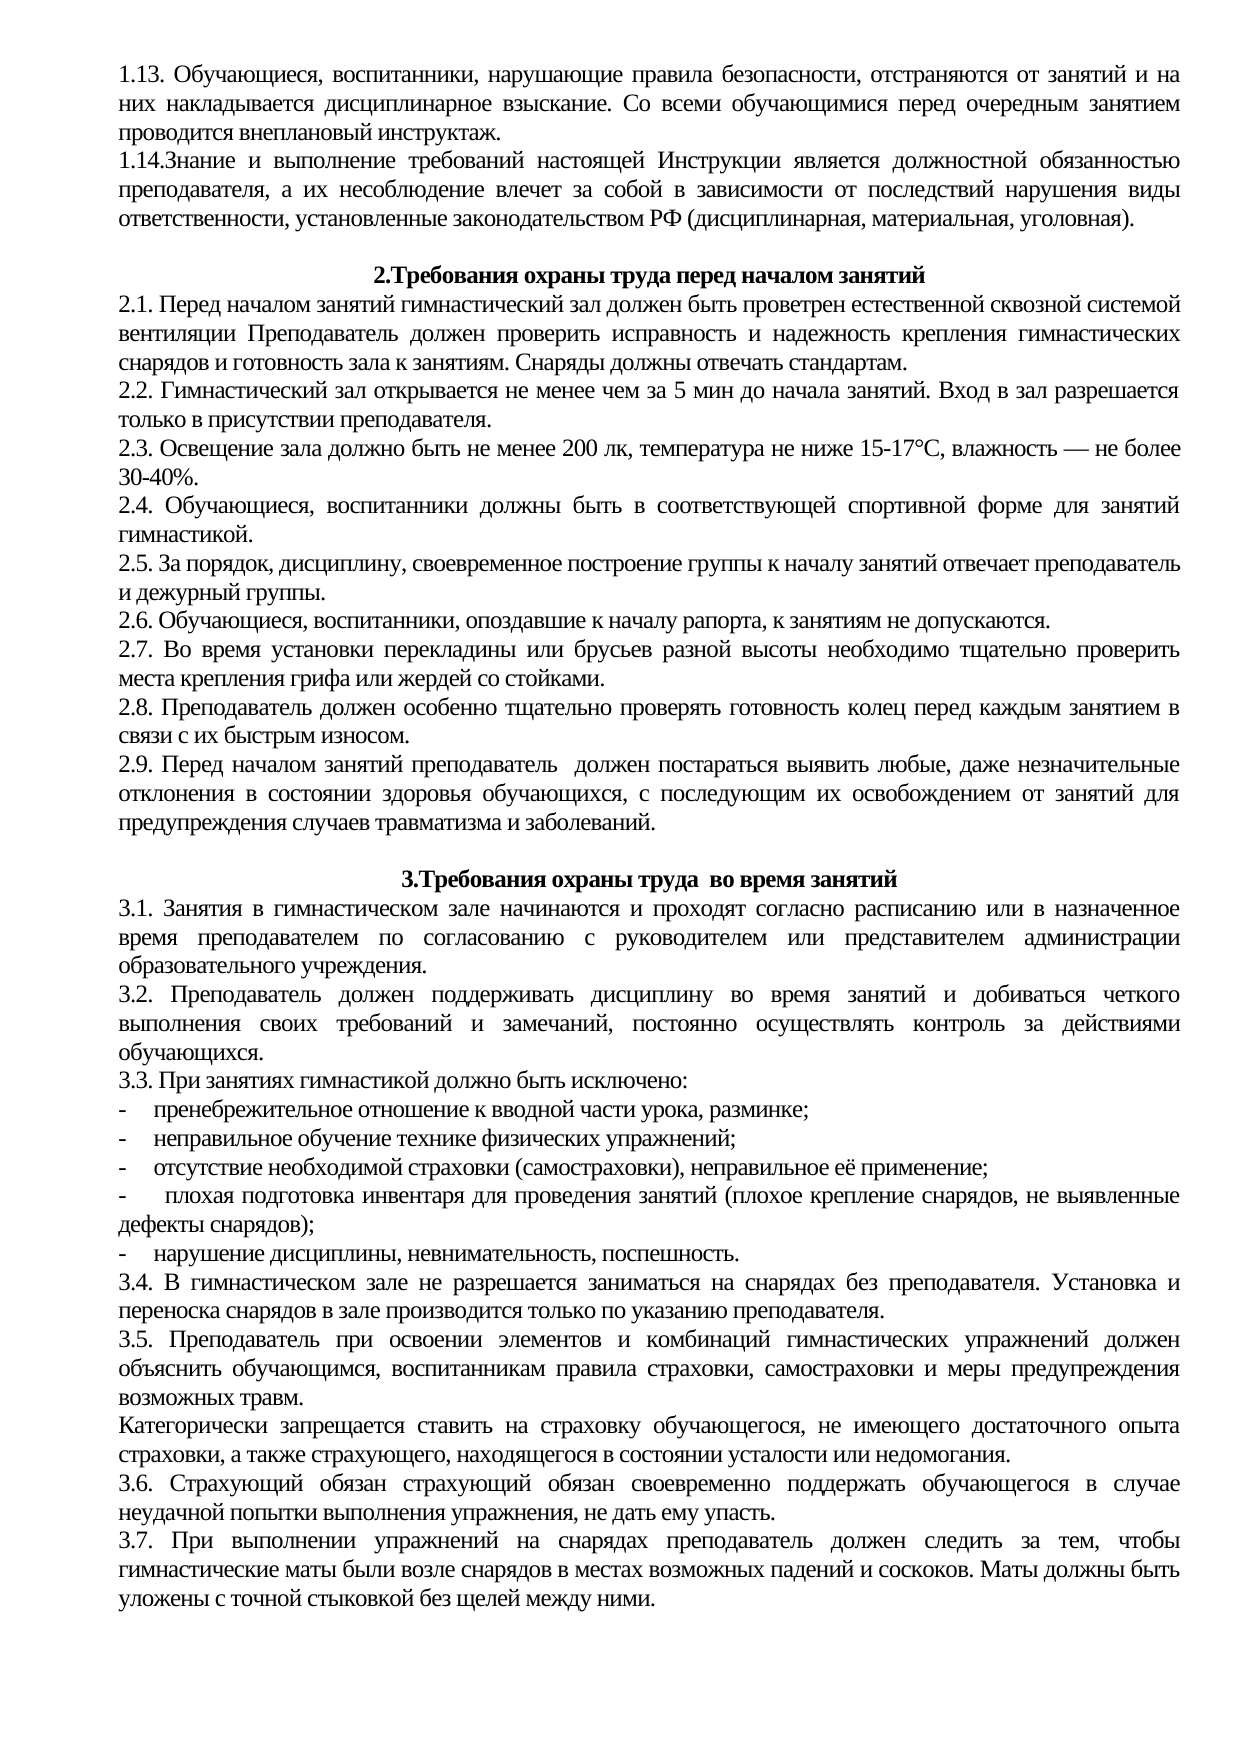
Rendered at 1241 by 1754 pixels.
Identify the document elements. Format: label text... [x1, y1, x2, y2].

text 2.Требования охраны труда перед началом занятий [118, 260, 1181, 289]
text 3.5. Преподаватель при освоении элементов и комбинаций гимнастических упражнений должен объяснить обучающимся, воспитанникам правила страховки, самостраховки и меры предупреждения возможных травм. [118, 1324, 1181, 1410]
text 2.2. Гимнастический зал открывается не менее чем за 5 мин до начала занятий. Вход в зал разрешается только в присутствии преподавателя. [118, 375, 1181, 433]
text 2.5. За порядок, дисциплину, своевременное построение группы к началу занятий отвечает преподаватель и дежурный группы. [118, 548, 1181, 605]
text Категорически запрещается ставить на страховку обучающегося, не имеющего достаточного опыта страховки, а также страхующего, находящегося в состоянии усталости или недомогания. [118, 1410, 1181, 1468]
text 3.2. Преподаватель должен поддерживать дисциплину во время занятий и добиваться четкого выполнения своих требований и замечаний, постоянно осуществлять контроль за действиями обучающихся. [118, 979, 1181, 1065]
text - неправильное обучение технике физических упражнений; [118, 1123, 1181, 1152]
text 3.1. Занятия в гимнастическом зале начинаются и проходят согласно расписанию или в назначенное время преподавателем по согласованию с руководителем или представителем администрации образовательного учреждения. [118, 893, 1181, 979]
text 2.8. Преподаватель должен особенно тщательно проверять готовность колец перед каждым занятием в связи с их быстрым износом. [118, 692, 1181, 749]
text 3.6. Страхующий обязан страхующий обязан своевременно поддержать обучающегося в случае неудачной попытки выполнения упражнения, не дать ему упасть. [118, 1468, 1181, 1525]
text 1.13. Обучающиеся, воспитанники, нарушающие правила безопасности, отстраняются от занятий и на них накладывается дисциплинарное взыскание. Со всеми обучающимися перед очередным занятием проводится внеплановый инструктаж. [118, 59, 1181, 145]
text 2.7. Во время установки перекладины или брусьев разной высоты необходимо тщательно проверить места крепления грифа или жердей со стойками. [118, 634, 1181, 692]
text 3.4. В гимнастическом зале не разрешается заниматься на снарядах без преподавателя. Установка и переноска снарядов в зале производится только по указанию преподавателя. [118, 1267, 1181, 1324]
text - отсутствие необходимой страховки (самостраховки), неправильное её применение; [118, 1152, 1181, 1180]
text 2.3. Освещение зала должно быть не менее 200 лк, температура не ниже 15-17°С, влажность — не более 30-40%. [118, 433, 1181, 490]
text 3.3. При занятиях гимнастикой должно быть исключено: [118, 1065, 1181, 1094]
text 2.9. Перед началом занятий преподаватель должен постараться выявить любые, даже незначительные отклонения в состоянии здоровья обучающихся, с последующим их освобождением от занятий для предупреждения случаев травматизма и заболеваний. [118, 749, 1181, 835]
text 2.4. Обучающиеся, воспитанники должны быть в соответствующей спортивной форме для занятий гимнастикой. [118, 490, 1181, 548]
text 1.14.Знание и выполнение требований настоящей Инструкции является должностной обязанностью преподавателя, а их несоблюдение влечет за собой в зависимости от последствий нарушения виды ответственности, установленные законодательством РФ (дисциплинарная, материальная, уголовная). [118, 145, 1181, 232]
text 2.1. Перед началом занятий гимнастический зал должен быть проветрен естественной сквозной системой вентиляции Преподаватель должен проверить исправность и надежность крепления гимнастических снарядов и готовность зала к занятиям. Снаряды должны отвечать стандартам. [118, 289, 1181, 375]
text - пренебрежительное отношение к вводной части урока, разминке; [118, 1094, 1181, 1123]
text 3.Требования охраны труда во время занятий [118, 864, 1181, 893]
text - плохая подготовка инвентаря для проведения занятий (плохое крепление снарядов, не выявленные дефекты снарядов); [118, 1180, 1181, 1238]
text - нарушение дисциплины, невнимательность, поспешность. [118, 1238, 1181, 1267]
text 3.7. При выполнении упражнений на снарядах преподаватель должен следить за тем, чтобы гимнастические маты были возле снарядов в местах возможных падений и соскоков. Маты должны быть уложены с точной стыковкой без щелей между ними. [118, 1525, 1181, 1612]
text 2.6. Обучающиеся, воспитанники, опоздавшие к началу рапорта, к занятиям не допускаются. [118, 605, 1181, 634]
